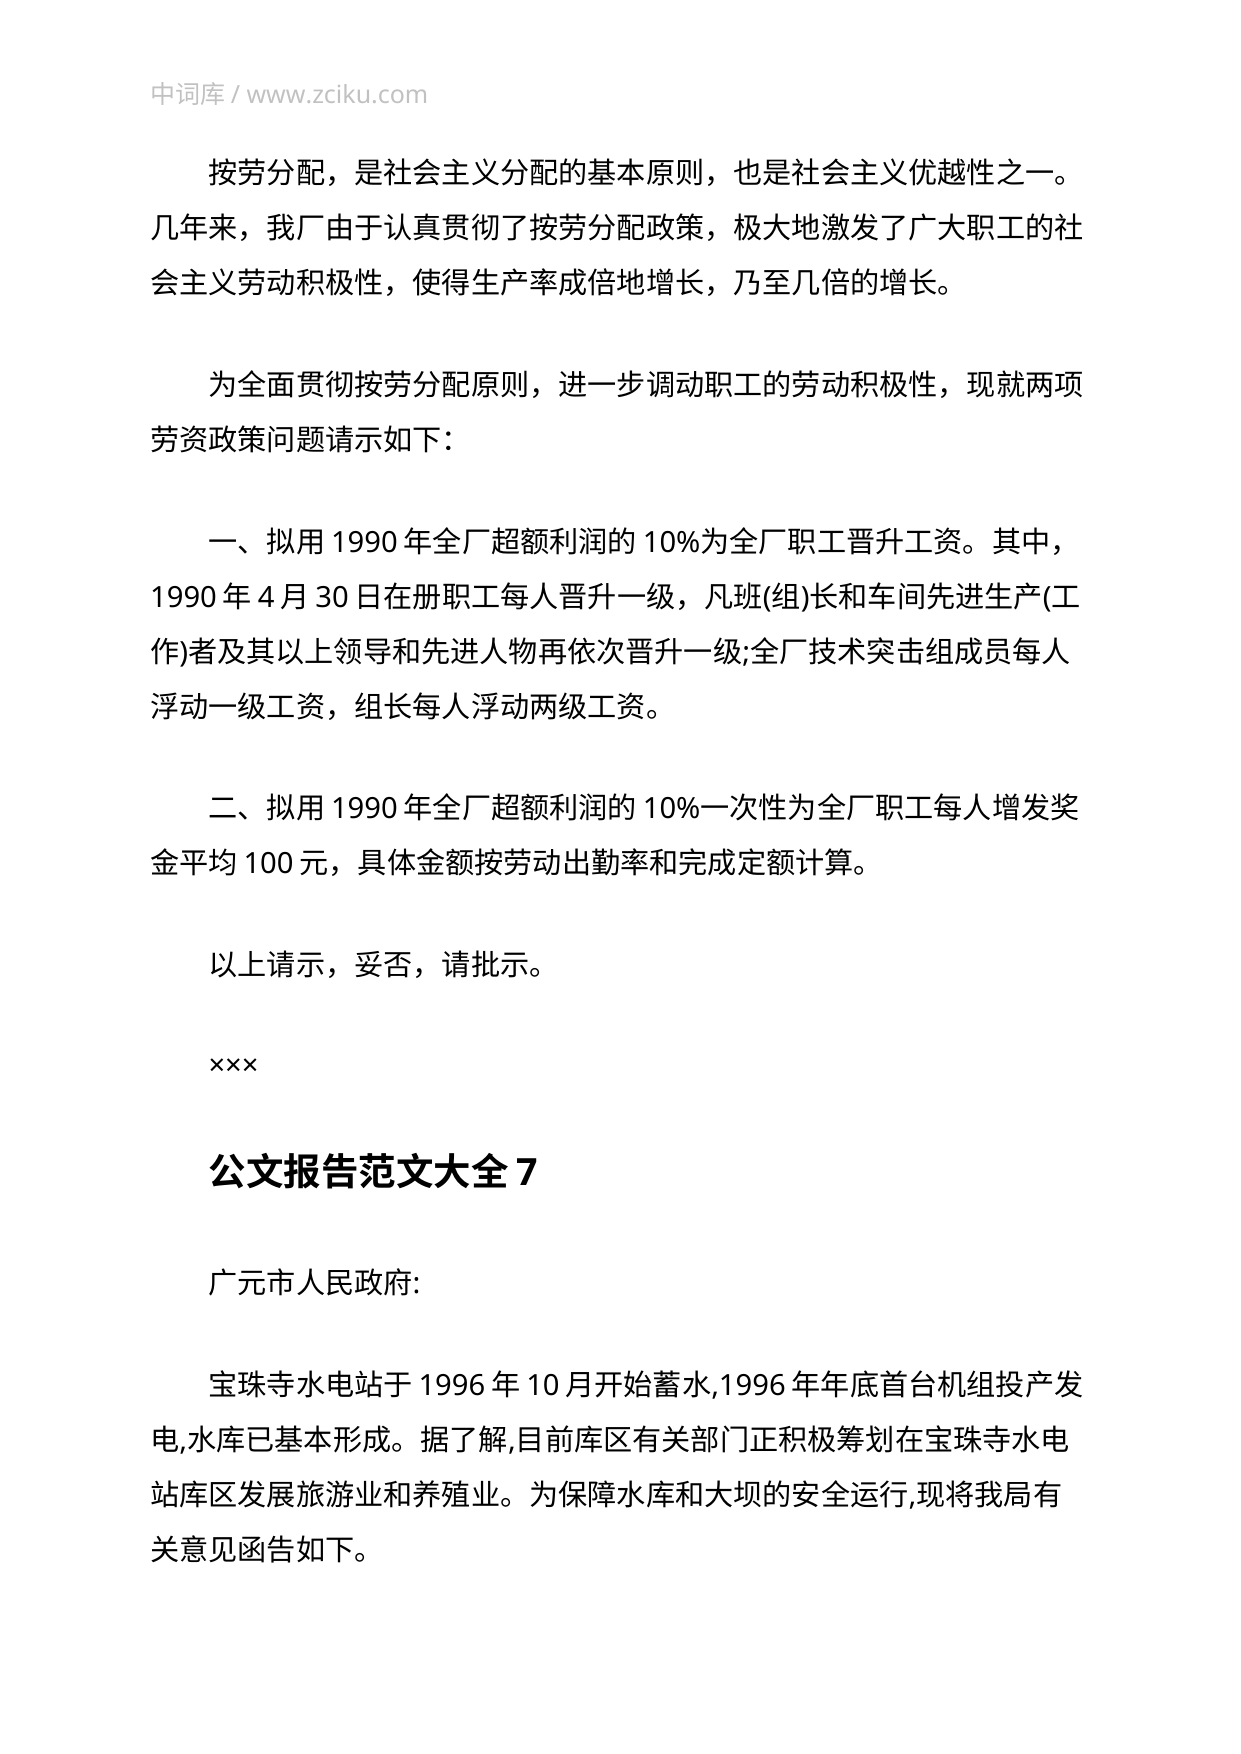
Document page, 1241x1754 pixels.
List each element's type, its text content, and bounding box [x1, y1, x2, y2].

text 宝珠寺水电站于1996年10月开始蓄水,1996年年底首台机组投产发电,水库已基本形成。据了解,目前库区有关部门正积极筹划在宝珠寺水电站库区发展旅游业和养殖业。为保障水库和大坝的安全运行,现将我局有关意见函告如下。 [150, 1362, 1090, 1569]
text 公文报告范文大全7 [150, 1142, 1090, 1197]
text ××× [150, 1044, 1090, 1083]
text 广元市人民政府: [150, 1260, 1090, 1302]
text 为全面贯彻按劳分配原则，进一步调动职工的劳动积极性，现就两项劳资政策问题请示如下： [150, 362, 1090, 459]
text 二、拟用1990年全厂超额利润的10%一次性为全厂职工每人增发奖金平均100元，具体金额按劳动出勤率和完成定额计算。 [150, 785, 1090, 882]
text 以上请示，妥否，请批示。 [150, 942, 1090, 984]
text 一、拟用1990年全厂超额利润的10%为全厂职工晋升工资。其中，1990年4月30日在册职工每人晋升一级，凡班(组)长和车间先进生产(工作)者及其以上领导和先进人物再依次晋升一级;全厂技术突击组成员每人浮动一级工资，组长每人浮动两级工资。 [150, 518, 1090, 726]
text 按劳分配，是社会主义分配的基本原则，也是社会主义优越性之一。几年来，我厂由于认真贯彻了按劳分配政策，极大地激发了广大职工的社会主义劳动积极性，使得生产率成倍地增长，乃至几倍的增长。 [150, 150, 1090, 302]
